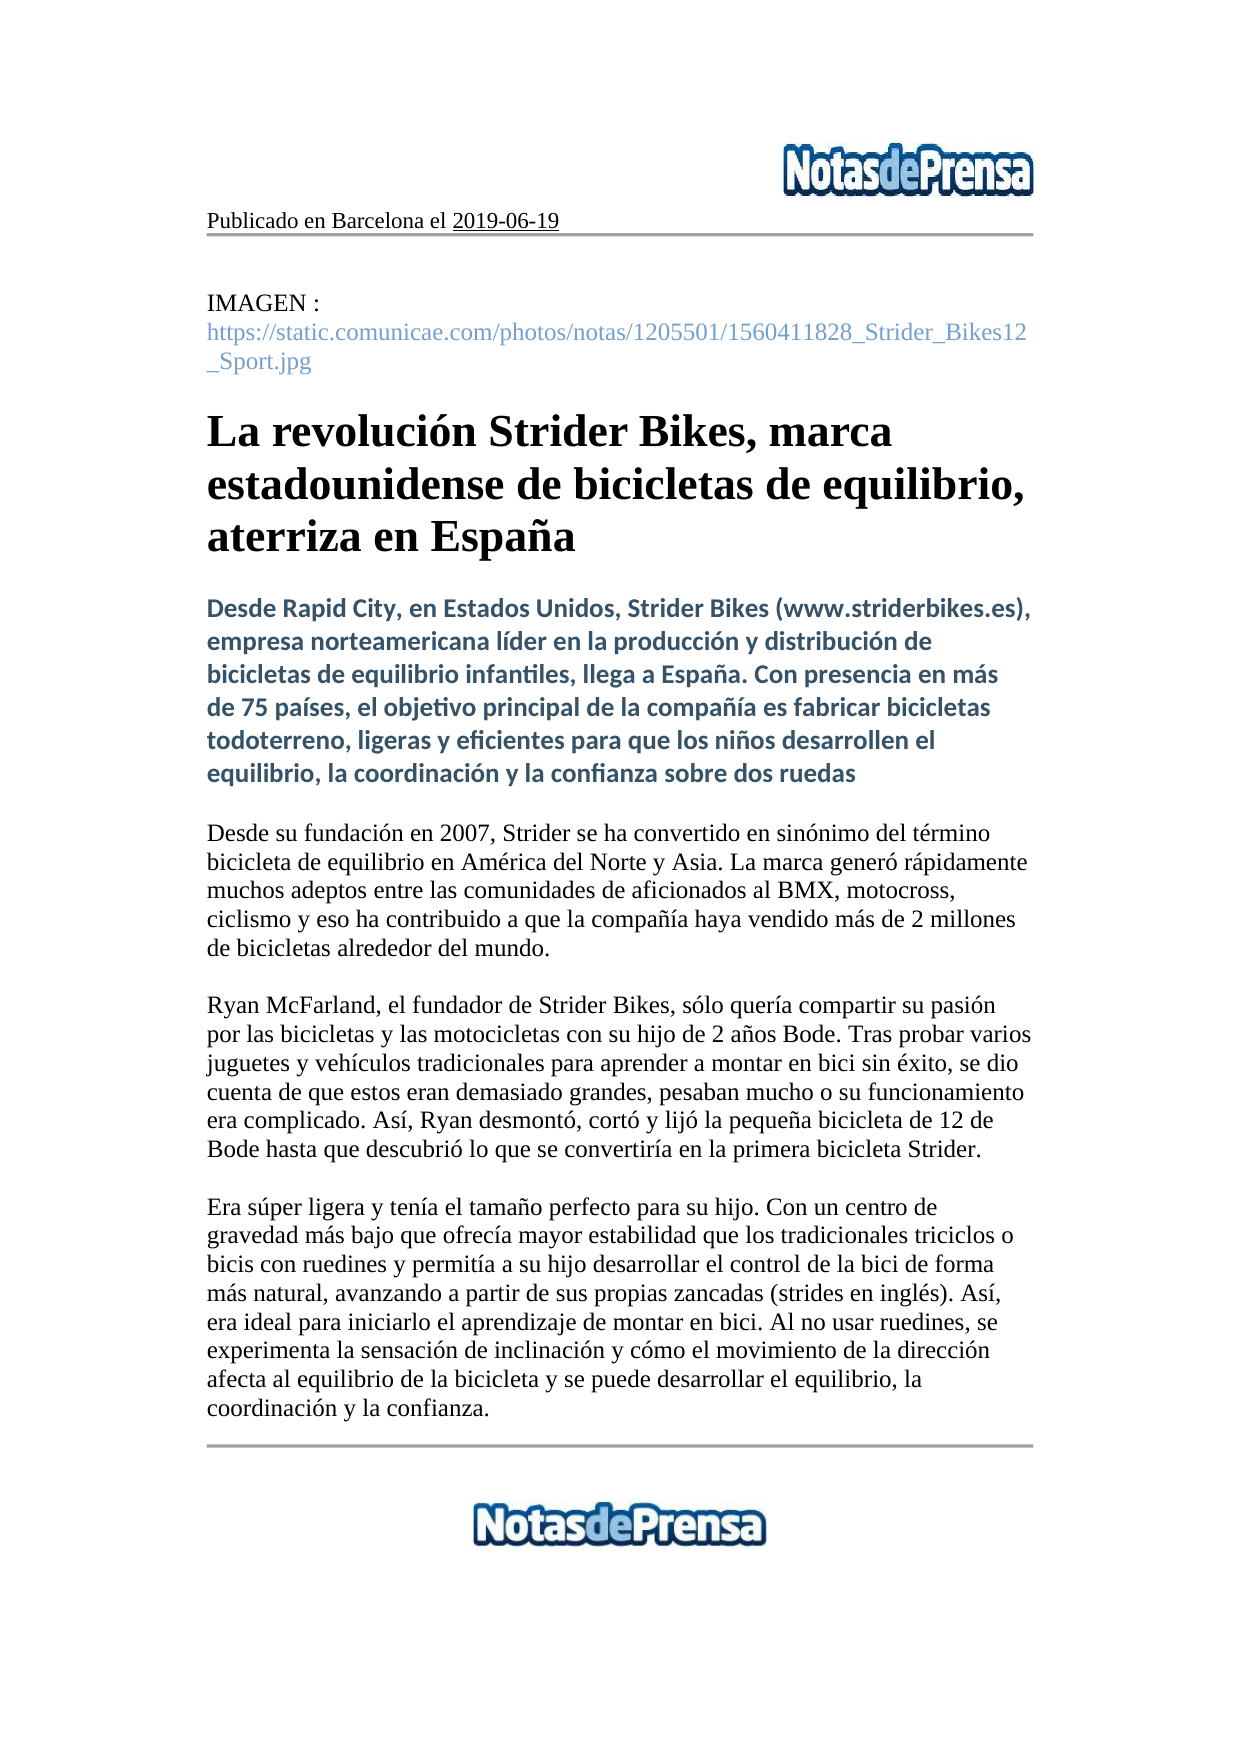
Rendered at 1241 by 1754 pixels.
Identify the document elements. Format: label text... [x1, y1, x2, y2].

subtitle Desde Rapid City, en Estados Unidos, Strider Bikes (www.striderbikes.es), empresa norteamericana líder en la producción y distribución de bicicletas de equilibrio infantiles, llega a España. Con presencia en más de 75 países, el objetivo principal de la compañía es fabricar bicicletas todoterreno, ligeras y eficientes para que los niños desarrollen el equilibrio, la coordinación y la confianza sobre dos ruedas [207, 591, 1033, 789]
subtitle La revolución Strider Bikes, marca estadounidense de bicicletas de equilibrio, aterriza en España [207, 404, 1033, 562]
text IMAGEN : https://static.comunicae.com/photos/notas/1205501/1560411828_Strider_Bikes12_Sport.jpg [207, 288, 1033, 374]
picture [473, 1501, 767, 1548]
picture [783, 142, 1034, 199]
